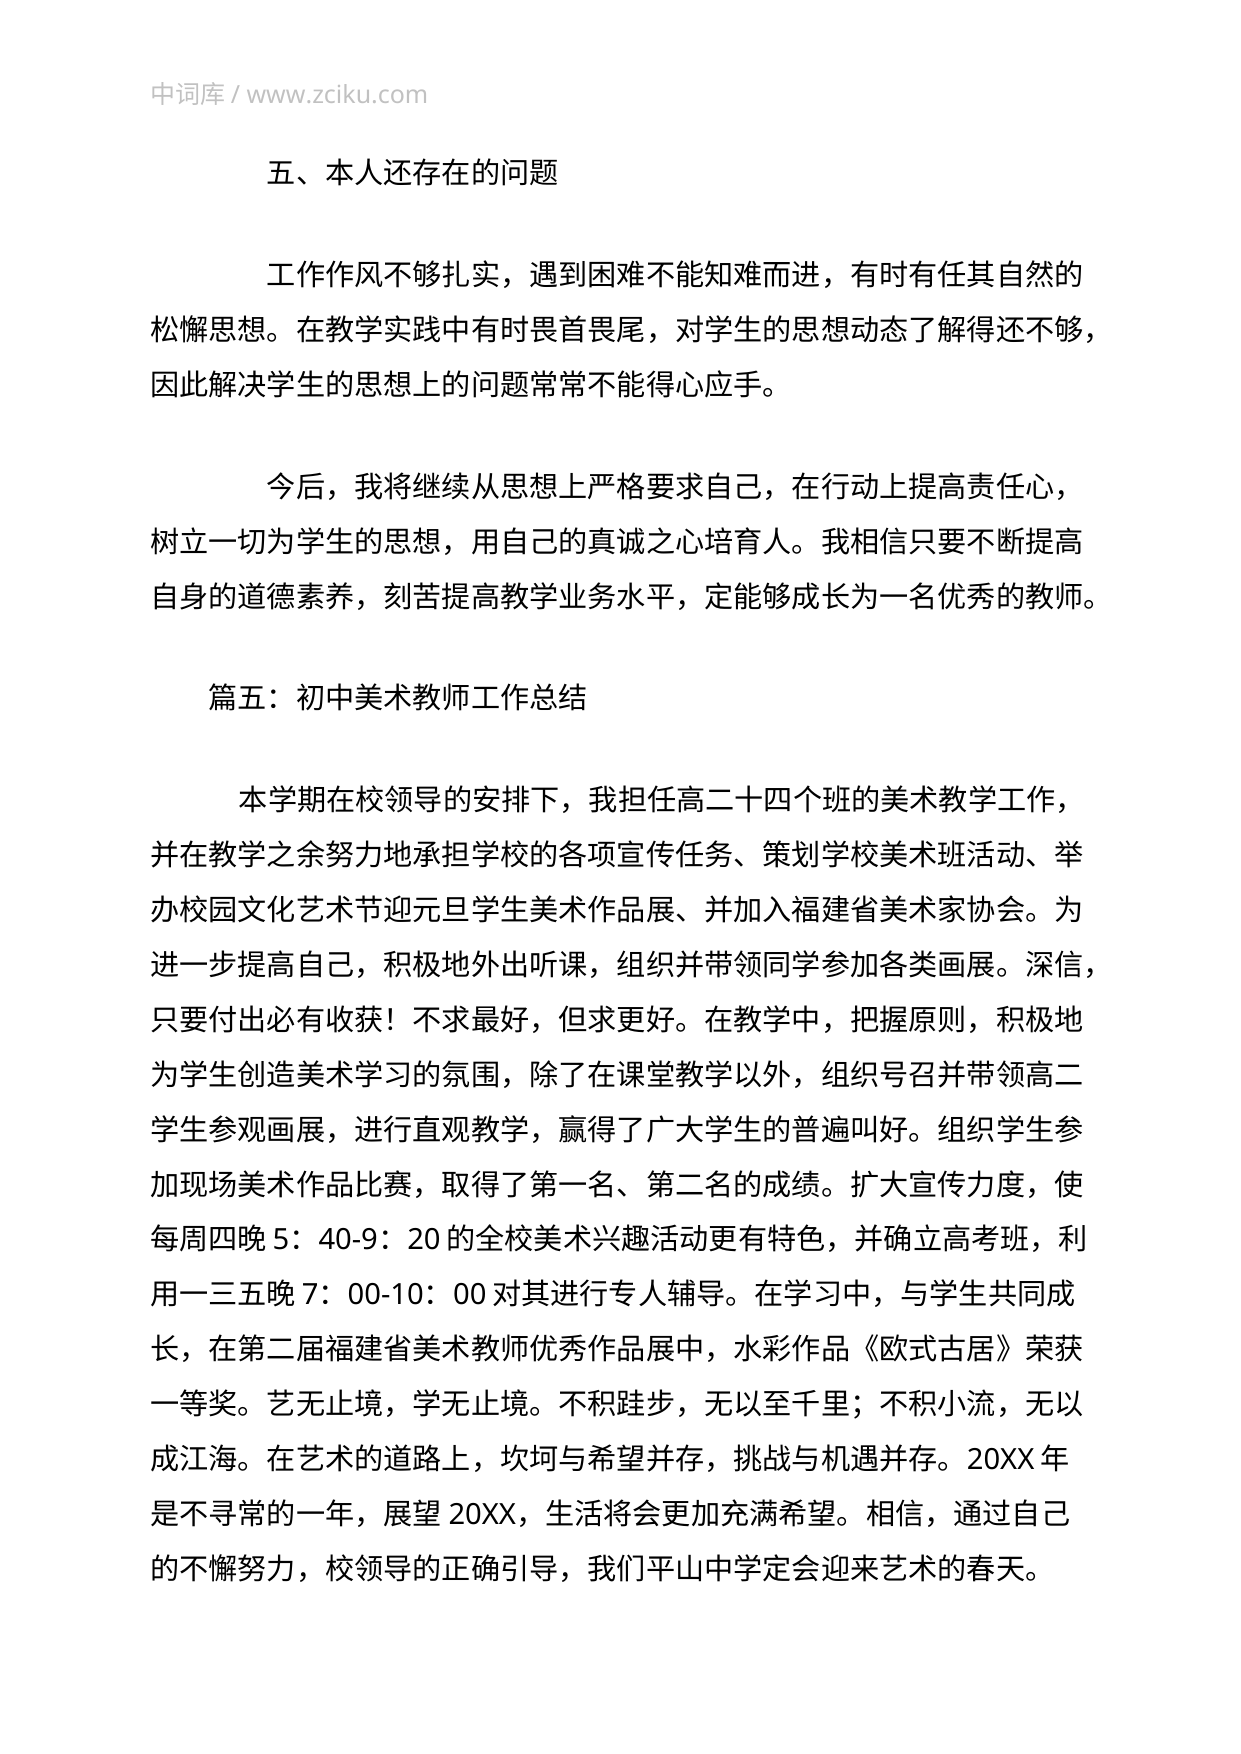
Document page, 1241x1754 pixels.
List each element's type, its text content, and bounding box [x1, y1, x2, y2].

text 五、本人还存在的问题 [150, 150, 1090, 192]
text 本学期在校领导的安排下，我担任高二十四个班的美术教学工作，并在教学之余努力地承担学校的各项宣传任务、策划学校美术班活动、举办校园文化艺术节迎元旦学生美术作品展、并加入福建省美术家协会。为进一步提高自己，积极地外出听课，组织并带领同学参加各类画展。深信，只要付出必有收获！不求最好，但求更好。在教学中，把握原则，积极地为学生创造美术学习的氛围，除了在课堂教学以外，组织号召并带领高二学生参观画展，进行直观教学，赢得了广大学生的普遍叫好。组织学生参加现场美术作品比赛，取得了第一名、第二名的成绩。扩大宣传力度，使每周四晚5：40-9：20的全校美术兴趣活动更有特色，并确立高考班，利用一三五晚7：00-10：00对其进行专人辅导。在学习中，与学生共同成长，在第二届福建省美术教师优秀作品展中，水彩作品《欧式古居》荣获一等奖。艺无止境，学无止境。不积跬步，无以至千里；不积小流，无以成江海。在艺术的道路上，坎坷与希望并存，挑战与机遇并存。20XX年是不寻常的一年，展望 20XX，生活将会更加充满希望。相信，通过自己的不懈努力，校领导的正确引导，我们平山中学定会迎来艺术的春天。 [150, 777, 1090, 1588]
text 今后，我将继续从思想上严格要求自己，在行动上提高责任心，树立一切为学生的思想，用自己的真诚之心培育人。我相信只要不断提高自身的道德素养，刻苦提高教学业务水平，定能够成长为一名优秀的教师。 [150, 463, 1090, 615]
text 工作作风不够扎实，遇到困难不能知难而进，有时有任其自然的松懈思想。在教学实践中有时畏首畏尾，对学生的思想动态了解得还不够，因此解决学生的思想上的问题常常不能得心应手。 [150, 252, 1090, 404]
text 篇五：初中美术教师工作总结 [150, 675, 1090, 717]
